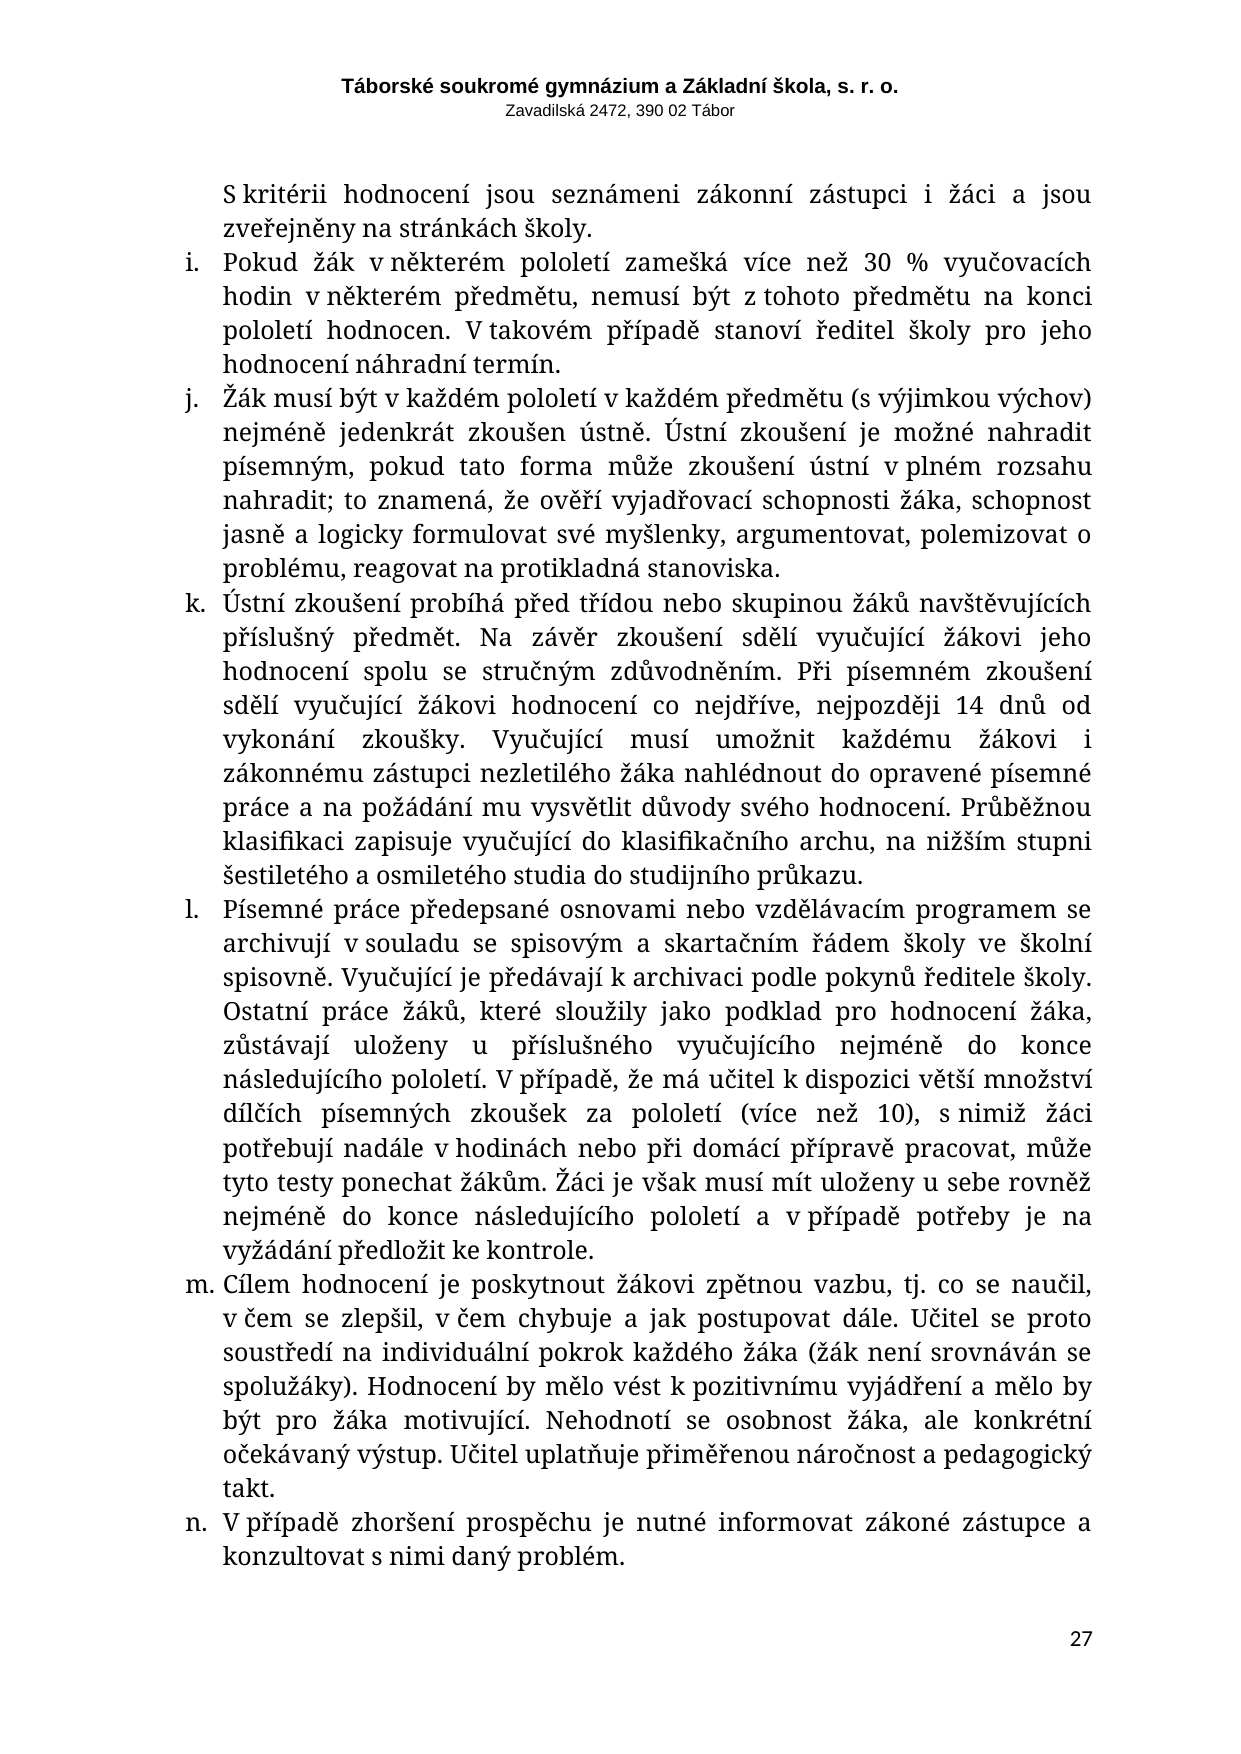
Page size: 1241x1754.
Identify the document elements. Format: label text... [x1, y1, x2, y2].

list Písemné práce předepsané osnovami nebo vzdělávacím programem se archivují v souladu se spisovým a skartačním řádem školy ve školní spisovně. Vyučující je předávají k archivaci podle pokynů ředitele školy. Ostatní práce žáků, které sloužily jako podklad pro hodnocení žáka, zůstávají uloženy u příslušného vyučujícího nejméně do konce následujícího pololetí. V případě, že má učitel k dispozici větší množství dílčích písemných zkoušek za pololetí (více než 10), s nimiž žáci potřebují nadále v hodinách nebo při domácí přípravě pracovat, může tyto testy ponechat žákům. Žáci je však musí mít uloženy u sebe rovněž nejméně do konce následujícího pololetí a v případě potřeby je na vyžádání předložit ke kontrole. [185, 892, 1093, 1266]
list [185, 176, 1093, 244]
list Cílem hodnocení je poskytnout žákovi zpětnou vazbu, tj. co se naučil, v čem se zlepšil, v čem chybuje a jak postupovat dále. Učitel se proto soustředí na individuální pokrok každého žáka (žák není srovnáván se spolužáky). Hodnocení by mělo vést k pozitivnímu vyjádření a mělo by být pro žáka motivující. Nehodnotí se osobnost žáka, ale konkrétní očekávaný výstup. Učitel uplatňuje přiměřenou náročnost a pedagogický takt. [185, 1266, 1093, 1505]
list Žák musí být v každém pololetí v každém předmětu (s výjimkou výchov) nejméně jedenkrát zkoušen ústně. Ústní zkoušení je možné nahradit písemným, pokud tato forma může zkoušení ústní v plném rozsahu nahradit; to znamená, že ověří vyjadřovací schopnosti žáka, schopnost jasně a logicky formulovat své myšlenky, argumentovat, polemizovat o problému, reagovat na protikladná stanoviska. [185, 381, 1093, 585]
list V případě zhoršení prospěchu je nutné informovat zákoné zástupce a konzultovat s nimi daný problém. [185, 1505, 1093, 1573]
list Pokud žák v některém pololetí zamešká více než 30 % vyučovacích hodin v některém předmětu, nemusí být z tohoto předmětu na konci pololetí hodnocen. V takovém případě stanoví ředitel školy pro jeho hodnocení náhradní termín. [185, 244, 1093, 381]
list Ústní zkoušení probíhá před třídou nebo skupinou žáků navštěvujících příslušný předmět. Na závěr zkoušení sdělí vyučující žákovi jeho hodnocení spolu se stručným zdůvodněním. Při písemném zkoušení sdělí vyučující žákovi hodnocení co nejdříve, nejpozději 14 dnů od vykonání zkoušky. Vyučující musí umožnit každému žákovi i zákonnému zástupci nezletilého žáka nahlédnout do opravené písemné práce a na požádání mu vysvětlit důvody svého hodnocení. Průběžnou klasifikaci zapisuje vyučující do klasifikačního archu, na nižším stupni šestiletého a osmiletého studia do studijního průkazu. [185, 585, 1093, 892]
